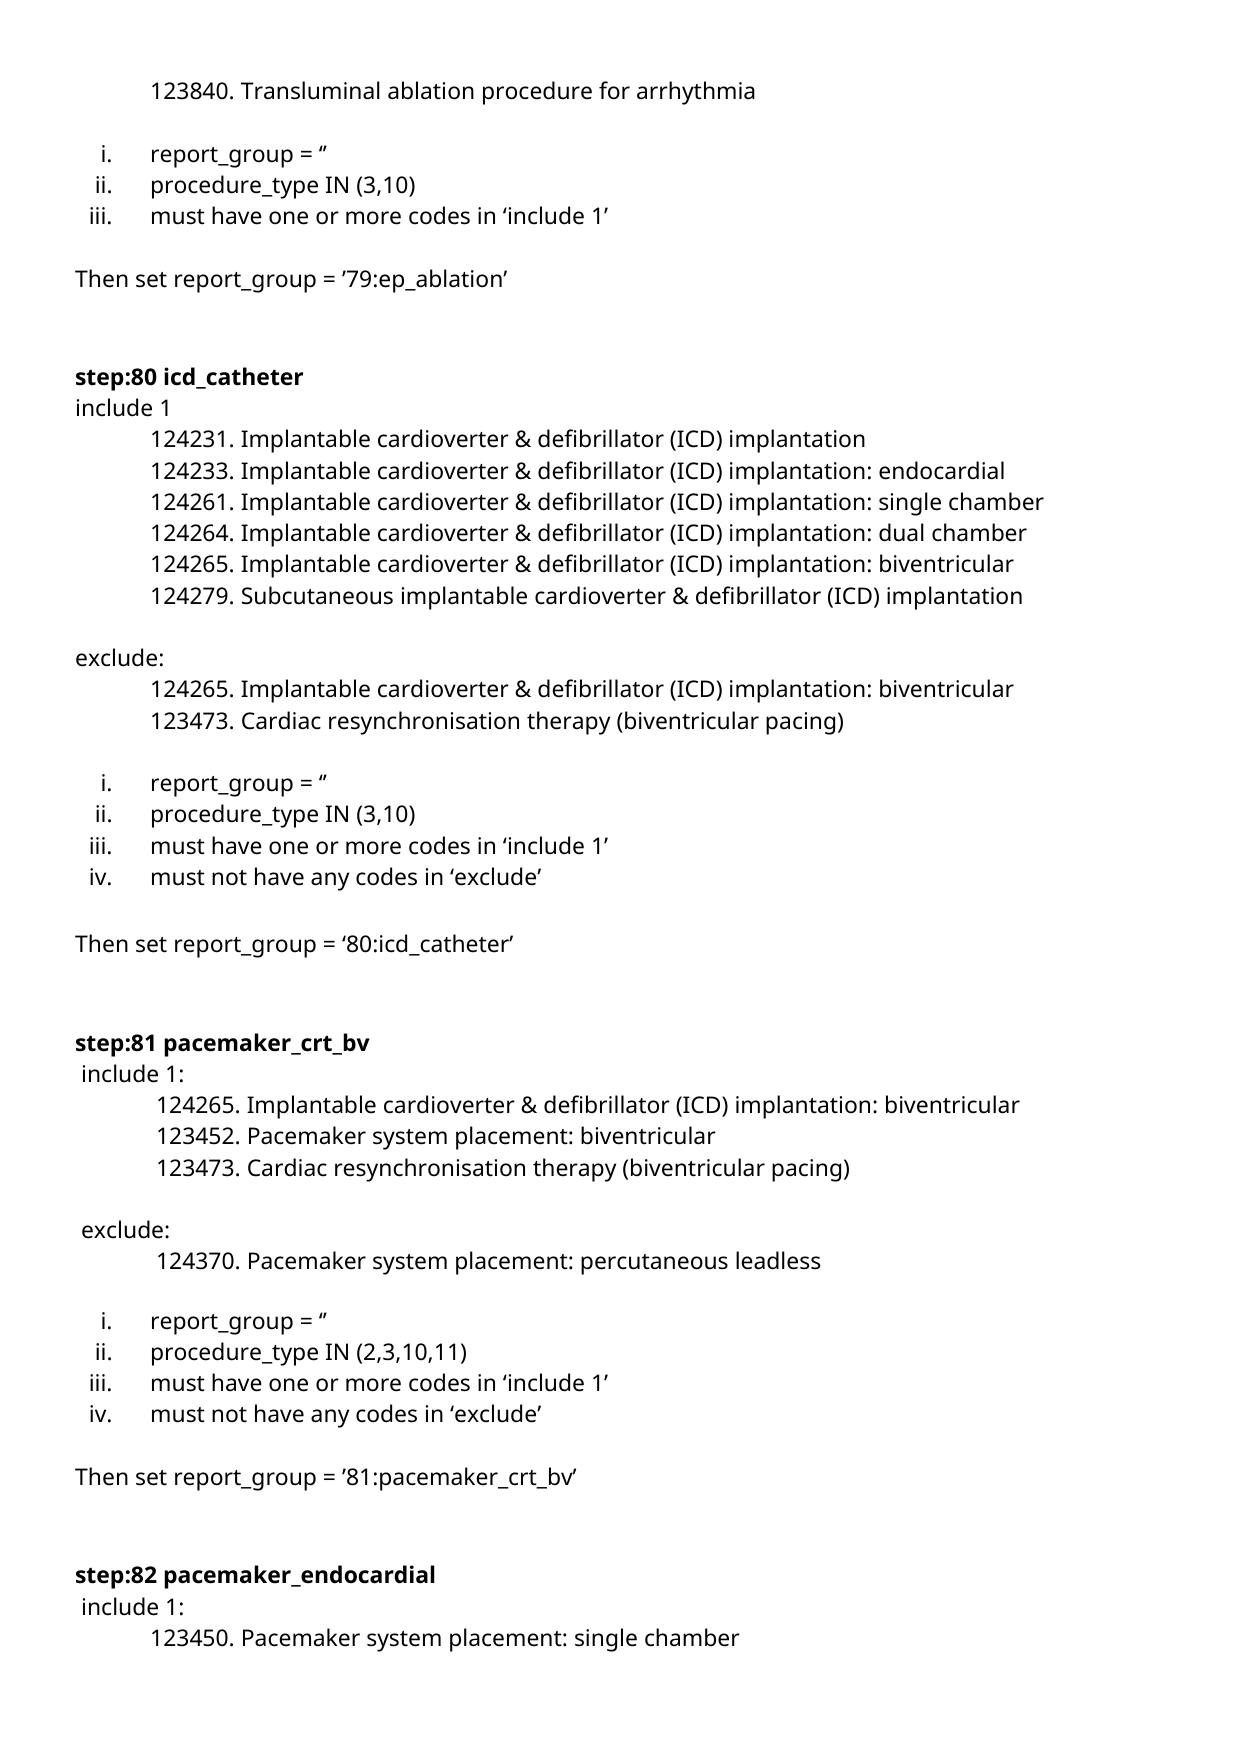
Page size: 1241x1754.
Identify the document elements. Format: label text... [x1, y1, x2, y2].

text 123452. Pacemaker system placement: biventricular [150, 1120, 1165, 1152]
list must not have any codes in ‘exclude’ [112, 861, 1165, 892]
text 124265. Implantable cardioverter & defibrillator (ICD) implantation: biventricular [150, 1089, 1165, 1120]
text 124231. Implantable cardioverter & defibrillator (ICD) implantation [150, 423, 1165, 455]
list report_group = ‘’ [112, 137, 1165, 169]
text 124264. Implantable cardioverter & defibrillator (ICD) implantation: dual chamber [150, 517, 1165, 548]
text Then set report_group = ‘80:icd_catheter’ [75, 928, 1165, 959]
text 123473. Cardiac resynchronisation therapy (biventricular pacing) [150, 1152, 1165, 1183]
text 124233. Implantable cardioverter & defibrillator (ICD) implantation: endocardial [150, 455, 1165, 486]
text 124265. Implantable cardioverter & defibrillator (ICD) implantation: biventricular [150, 548, 1165, 580]
text 124261. Implantable cardioverter & defibrillator (ICD) implantation: single chamber [150, 486, 1165, 517]
text Then set report_group = ’81:pacemaker_crt_bv’ [75, 1461, 1165, 1492]
list procedure_type IN (3,10) [112, 169, 1165, 200]
text 124279. Subcutaneous implantable cardioverter & defibrillator (ICD) implantation [150, 580, 1165, 611]
list must have one or more codes in ‘include 1’ [112, 1367, 1165, 1398]
text step:80 icd_catheter [75, 361, 1165, 392]
list procedure_type IN (3,10) [112, 798, 1165, 830]
list procedure_type IN (2,3,10,11) [112, 1336, 1165, 1367]
text 124265. Implantable cardioverter & defibrillator (ICD) implantation: biventricular [150, 673, 1165, 705]
text include 1: [75, 1591, 1165, 1622]
text exclude: [75, 642, 1165, 673]
text 123840. Transluminal ablation procedure for arrhythmia [150, 75, 1165, 106]
text step:81 pacemaker_crt_bv [75, 1027, 1165, 1058]
list report_group = ‘’ [112, 1304, 1165, 1336]
text 124370. Pacemaker system placement: percutaneous leadless [150, 1245, 1165, 1277]
text Then set report_group = ’79:ep_ablation’ [75, 262, 1165, 294]
list must have one or more codes in ‘include 1’ [112, 830, 1165, 861]
list report_group = ‘’ [112, 767, 1165, 798]
list must have one or more codes in ‘include 1’ [112, 200, 1165, 231]
text include 1 [75, 392, 1165, 423]
text exclude: [75, 1214, 1165, 1245]
text 123473. Cardiac resynchronisation therapy (biventricular pacing) [150, 705, 1165, 736]
text step:82 pacemaker_endocardial [75, 1559, 1165, 1591]
text include 1: [75, 1058, 1165, 1089]
list must not have any codes in ‘exclude’ [112, 1398, 1165, 1429]
text 123450. Pacemaker system placement: single chamber [150, 1622, 1165, 1653]
